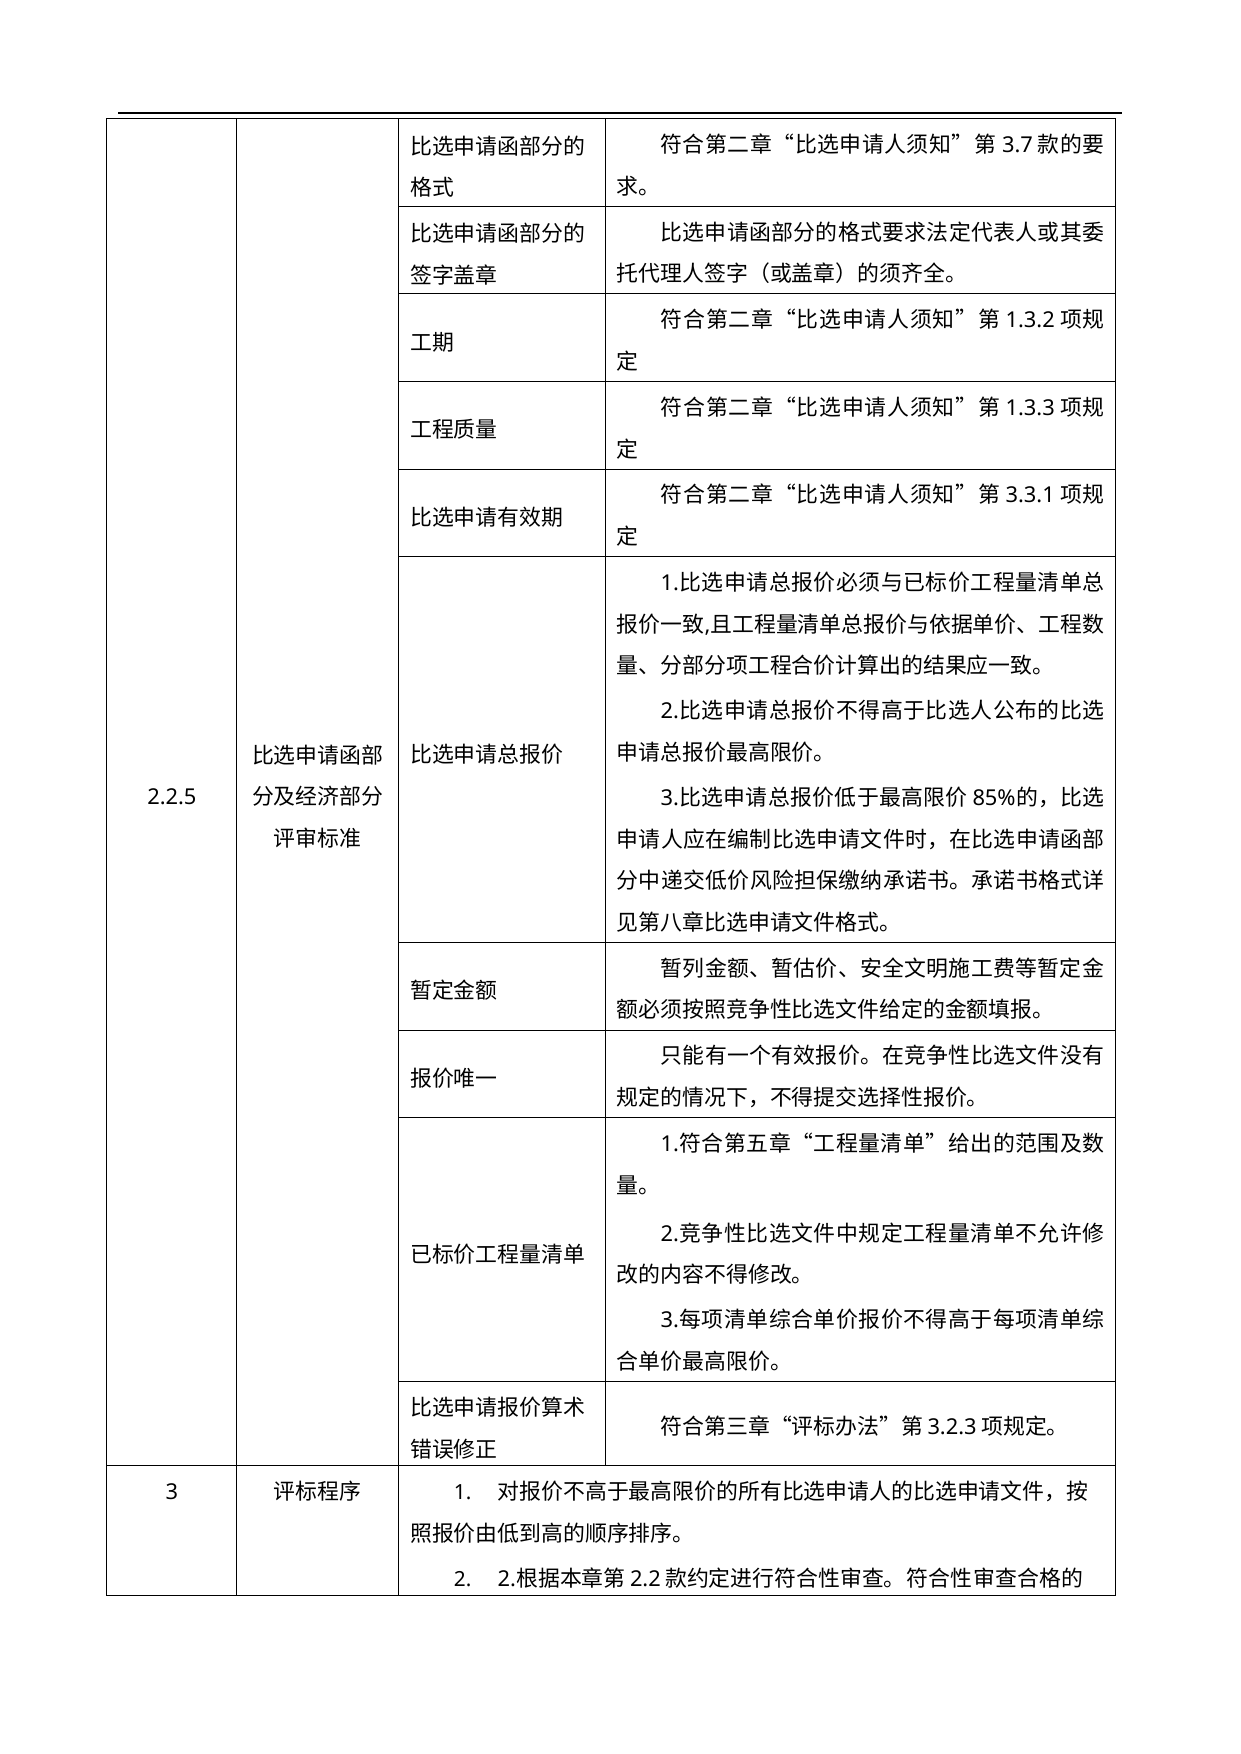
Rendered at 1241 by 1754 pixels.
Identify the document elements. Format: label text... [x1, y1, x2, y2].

table_cell 符合第二章“比选申请人须知”第3.3.1项规定 [606, 470, 1115, 556]
table_cell 比选申请有效期 [399, 470, 605, 556]
table_cell 比选申请总报价 [399, 557, 605, 942]
table_cell 符合第二章“比选申请人须知”第1.3.3项规定 [606, 382, 1115, 468]
table_cell 比选申请函部分的签字盖章 [399, 207, 605, 293]
table_cell 2.2.5 [107, 119, 236, 1465]
table_cell 比选申请报价算术错误修正 [399, 1382, 605, 1465]
table_cell 符合第三章“评标办法”第3.2.3项规定。 [606, 1382, 1115, 1465]
table_cell 工程质量 [399, 382, 605, 468]
table_cell 暂列金额、暂估价、安全文明施工费等暂定金额必须按照竞争性比选文件给定的金额填报。 [606, 943, 1115, 1029]
table_cell 符合第二章“比选申请人须知”第1.3.2项规定 [606, 294, 1115, 381]
table_cell 比选申请函部分的格式要求法定代表人或其委托代理人签字（或盖章）的须齐全。 [606, 207, 1115, 293]
table_cell 工期 [399, 294, 605, 381]
table_cell 3 [107, 1466, 236, 1595]
table_cell 只能有一个有效报价。在竞争性比选文件没有规定的情况下，不得提交选择性报价。 [606, 1031, 1115, 1117]
table_cell 暂定金额 [399, 943, 605, 1029]
table_cell 评标程序 [237, 1466, 398, 1595]
table_cell 报价唯一 [399, 1031, 605, 1117]
table_cell 已标价工程量清单 [399, 1118, 605, 1381]
table_cell 比选申请函部分的格式 [399, 119, 605, 206]
table_cell 1.符合第五章“工程量清单”给出的范围及数量。 2.竞争性比选文件中规定工程量清单不允许修改的内容不得修改。 3.每项清单综合单价报价不得高于每项清单综合单价最高限价。 [606, 1118, 1115, 1381]
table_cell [399, 1466, 1115, 1595]
table_cell 比选申请函部分及经济部分评审标准 [237, 119, 398, 1465]
table_cell 符合第二章“比选申请人须知”第3.7款的要求。 [606, 119, 1115, 206]
table_cell 1.比选申请总报价必须与已标价工程量清单总报价一致,且工程量清单总报价与依据单价、工程数量、分部分项工程合价计算出的结果应一致。 2.比选申请总报价不得高于比选人公布的比选申请总报价最高限价。 3.比选申请总报价低于最高限价85%的，比选申请人应在编制比选申请文件时，在比选申请函部分中递交低价风险担保缴纳承诺书。承诺书格式详见第八章比选申请文件格式。 [606, 557, 1115, 942]
